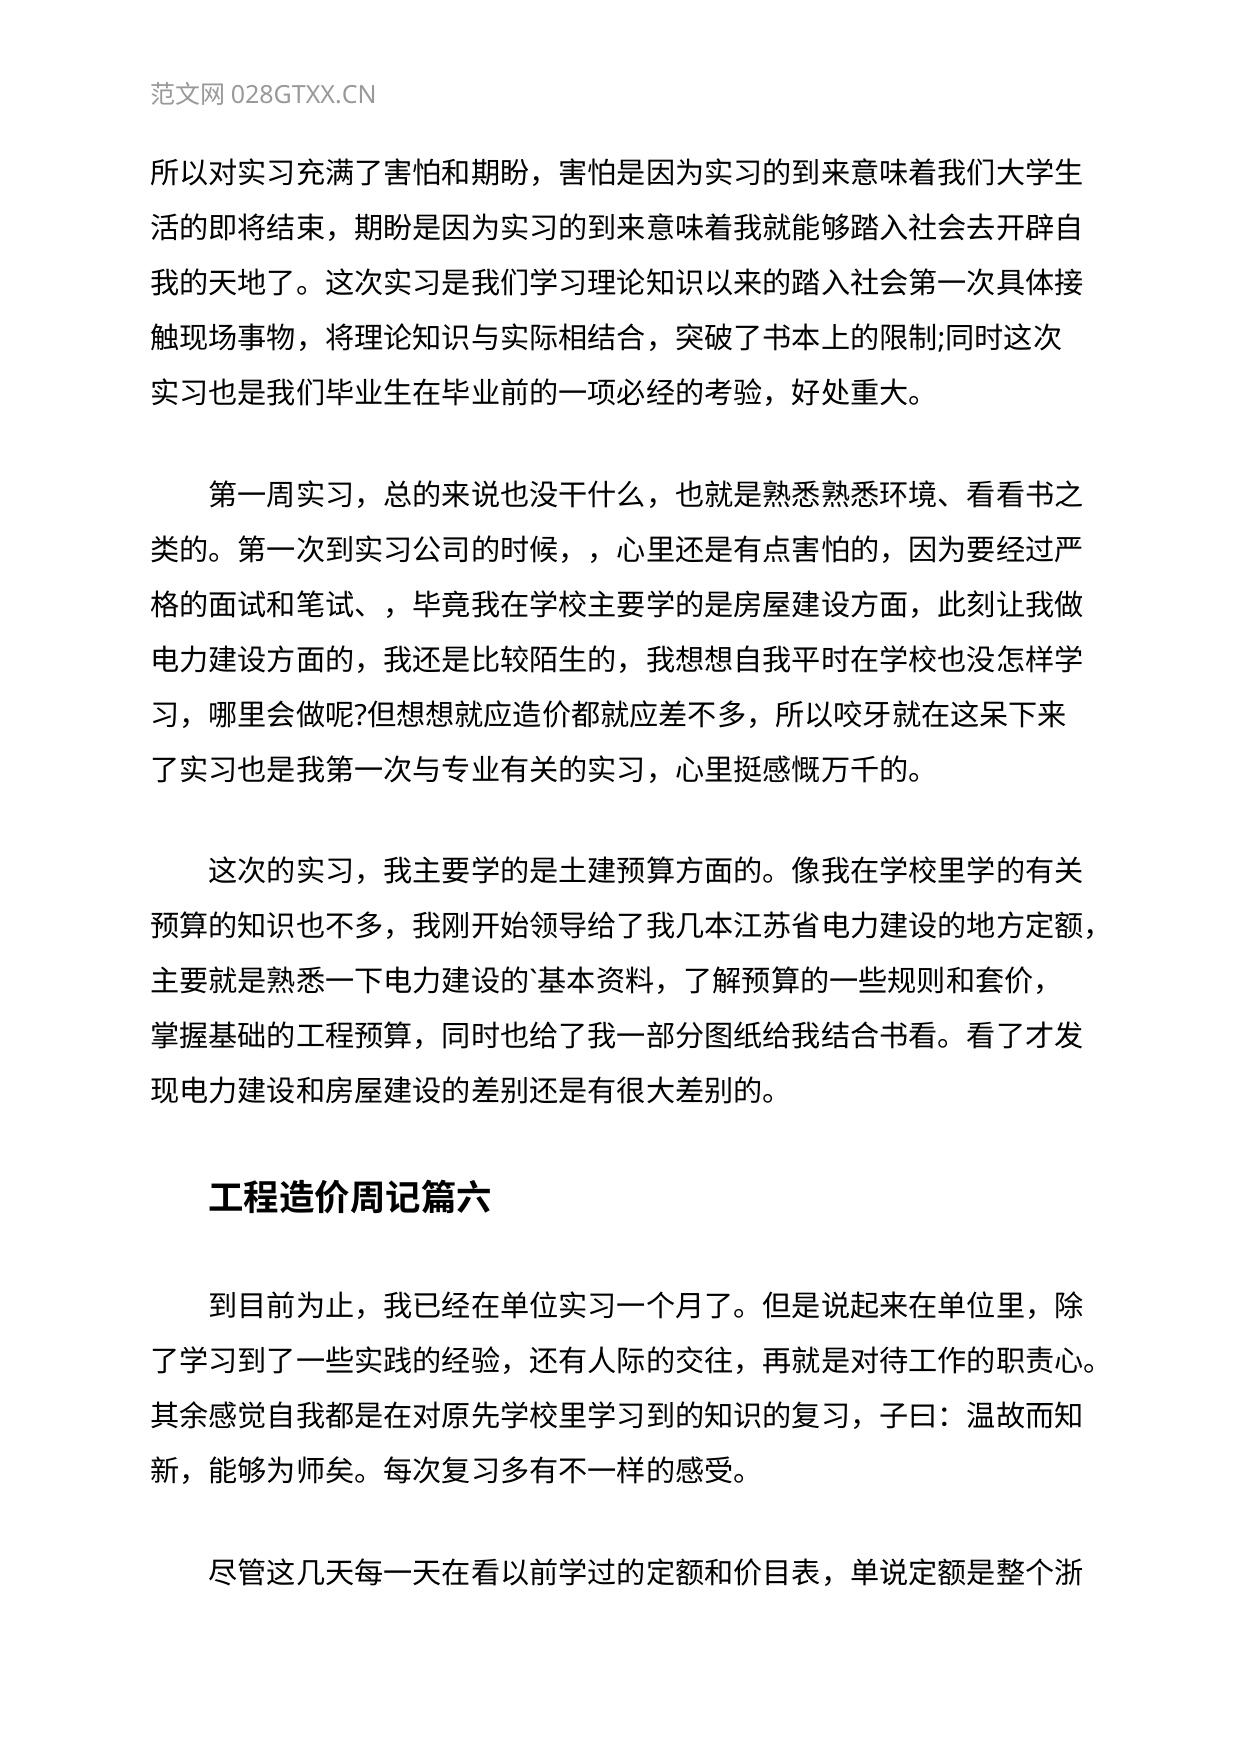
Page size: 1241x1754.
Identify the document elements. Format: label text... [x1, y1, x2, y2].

text 工程造价周记篇六 [150, 1169, 1090, 1221]
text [150, 150, 1090, 412]
text 第一周实习，总的来说也没干什么，也就是熟悉熟悉环境、看看书之类的。第一次到实习公司的时候，，心里还是有点害怕的，因为要经过严格的面试和笔试、，毕竟我在学校主要学的是房屋建设方面，此刻让我做电力建设方面的，我还是比较陌生的，我想想自我平时在学校也没怎样学习，哪里会做呢?但想想就应造价都就应差不多，所以咬牙就在这呆下来了实习也是我第一次与专业有关的实习，心里挺感慨万千的。 [150, 471, 1090, 788]
text 到目前为止，我已经在单位实习一个月了。但是说起来在单位里，除了学习到了一些实践的经验，还有人际的交往，再就是对待工作的职责心。其余感觉自我都是在对原先学校里学习到的知识的复习，子曰：温故而知新，能够为师矣。每次复习多有不一样的感受。 [150, 1283, 1090, 1490]
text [150, 1549, 1090, 1591]
text 这次的实习，我主要学的是土建预算方面的。像我在学校里学的有关预算的知识也不多，我刚开始领导给了我几本江苏省电力建设的地方定额，主要就是熟悉一下电力建设的`基本资料，了解预算的一些规则和套价，掌握基础的工程预算，同时也给了我一部分图纸给我结合书看。看了才发现电力建设和房屋建设的差别还是有很大差别的。 [150, 848, 1090, 1110]
